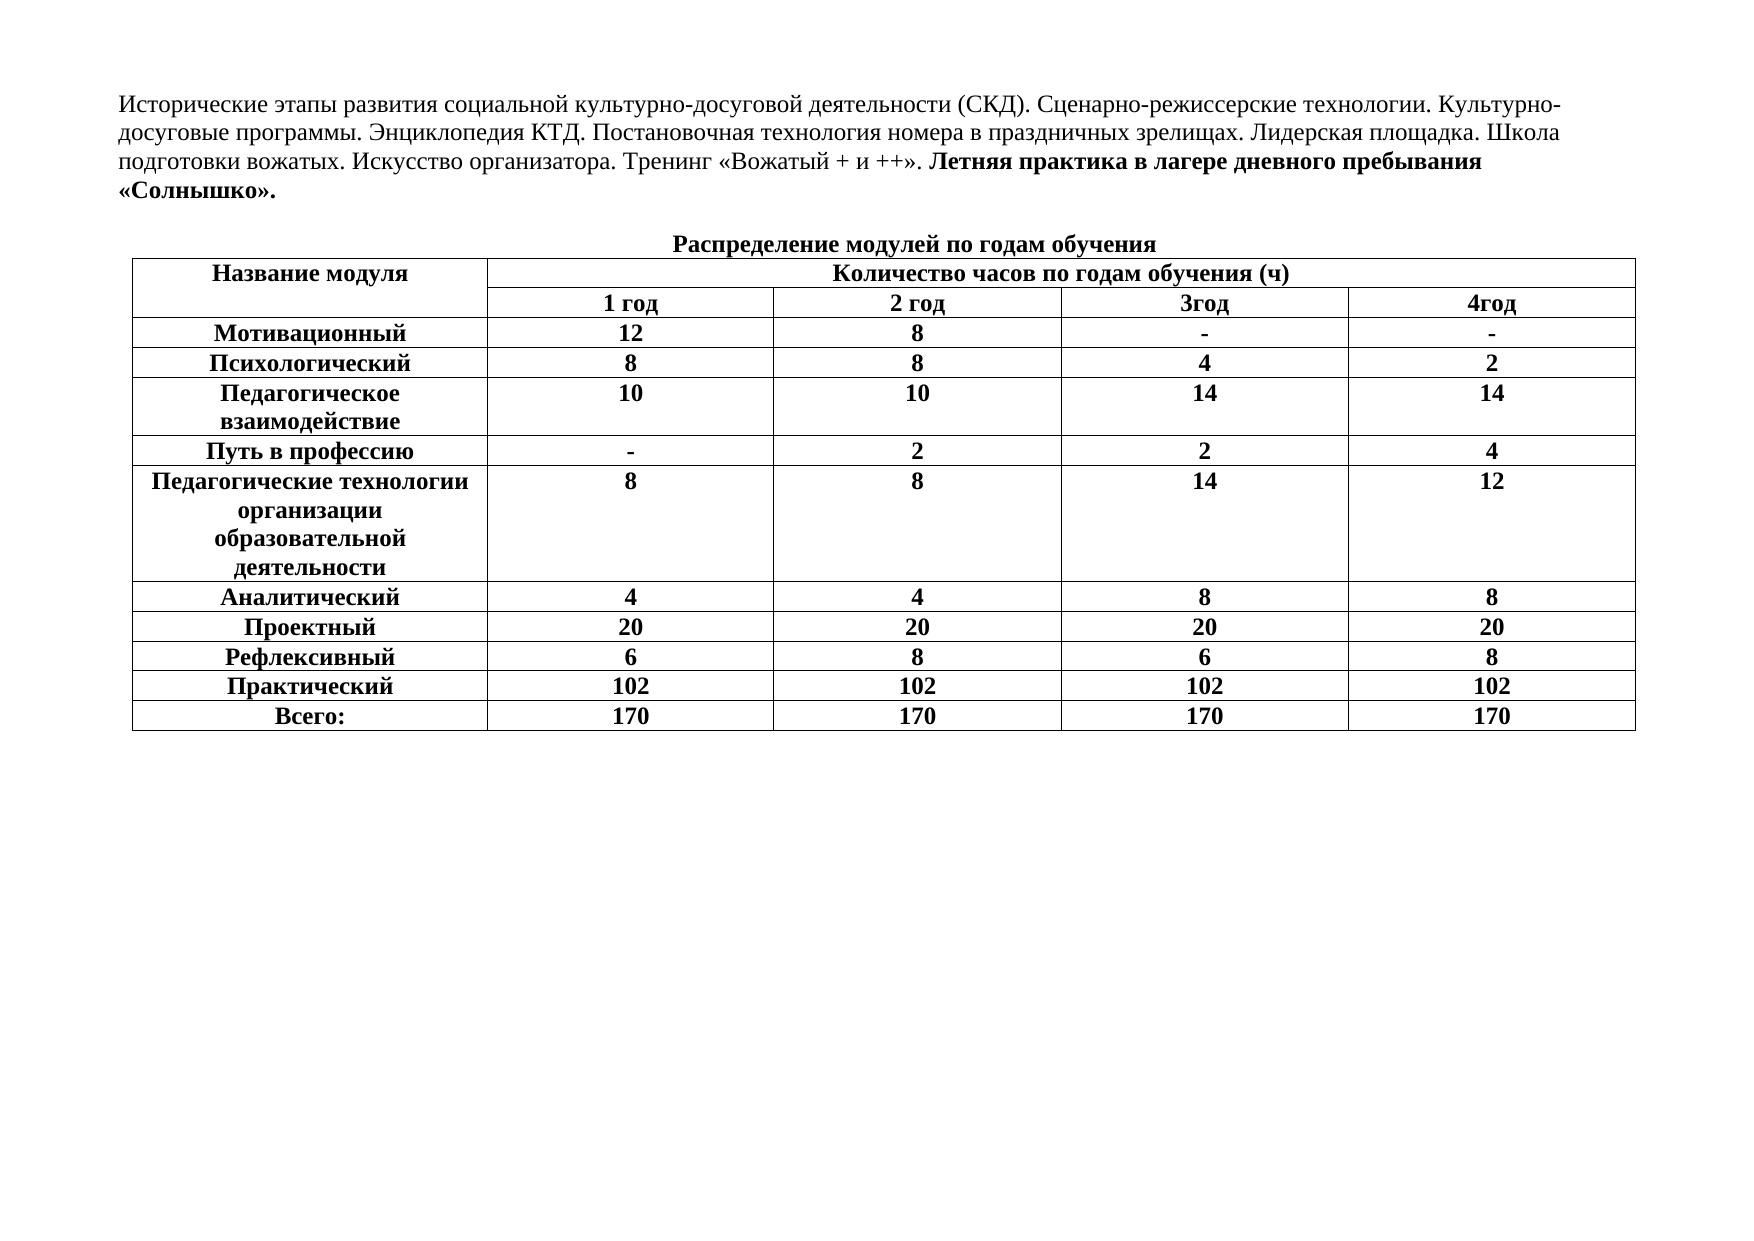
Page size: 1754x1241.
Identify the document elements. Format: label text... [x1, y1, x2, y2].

table_cell Психологический [133, 348, 487, 377]
table_cell 8 [488, 348, 773, 377]
table_cell Путь в профессию [133, 436, 487, 465]
table_cell 170 [774, 701, 1061, 730]
table_cell Мотивационный [133, 318, 487, 347]
table_cell 4 [488, 582, 773, 611]
table_cell 12 [1349, 466, 1635, 581]
table_cell - [1062, 318, 1348, 347]
table_cell 14 [1062, 378, 1348, 435]
table_cell 4 [774, 582, 1061, 611]
table_header Количество часов по годам обучения (ч) [488, 259, 1635, 287]
table_cell Рефлексивный [133, 642, 487, 670]
table_cell 4 [1062, 348, 1348, 377]
table_cell 102 [1062, 671, 1348, 700]
table_cell 2 год [774, 288, 1061, 317]
table_cell 3год [1062, 288, 1348, 317]
table_cell 2 [1349, 348, 1635, 377]
table_cell 102 [1349, 671, 1635, 700]
table_cell 8 [774, 348, 1061, 377]
table_cell Педагогические технологии организации образовательной деятельности [133, 466, 487, 581]
table_cell 102 [488, 671, 773, 700]
table_cell 20 [1349, 612, 1635, 641]
table_cell - [1349, 318, 1635, 347]
table_cell 8 [774, 466, 1061, 581]
table_cell 1 год [488, 288, 773, 317]
table_cell 8 [1349, 582, 1635, 611]
table_cell 20 [1062, 612, 1348, 641]
table_cell 8 [774, 318, 1061, 347]
table_cell 8 [1349, 642, 1635, 670]
table_cell 4 [1349, 436, 1635, 465]
table_cell 170 [1062, 701, 1348, 730]
table_cell Всего: [133, 701, 487, 730]
table_cell 14 [1349, 378, 1635, 435]
table_cell 6 [488, 642, 773, 670]
table_cell Педагогическое взаимодействие [133, 378, 487, 435]
table_cell - [488, 436, 773, 465]
table_cell 8 [774, 642, 1061, 670]
table_cell 102 [774, 671, 1061, 700]
table_cell 20 [774, 612, 1061, 641]
text Исторические этапы развития социальной культурно-досуговой деятельности (СКД). Сценарно-режиссерские технологии. Культурно-досуговые программы. Энциклопедия КТД. Постановочная технология номера в праздничных зрелищах. Лидерская площадка. Школа подготовки вожатых. Искусство организатора. Тренинг «Вожатый + и ++». Летняя практика в лагере дневного пребывания «Солнышко». [118, 89, 1636, 204]
table_cell Проектный [133, 612, 487, 641]
table_cell 170 [488, 701, 773, 730]
table_cell 10 [774, 378, 1061, 435]
text Распределение модулей по годам обучения [193, 229, 1636, 257]
table_cell 20 [488, 612, 773, 641]
table_cell 8 [1062, 582, 1348, 611]
table_cell 4год [1349, 288, 1635, 317]
table_cell Практический [133, 671, 487, 700]
table_cell Аналитический [133, 582, 487, 611]
table_cell 170 [1349, 701, 1635, 730]
table_header Название модуля [133, 259, 487, 317]
table_cell 8 [488, 466, 773, 581]
table_cell 10 [488, 378, 773, 435]
table_cell 6 [1062, 642, 1348, 670]
table_cell 12 [488, 318, 773, 347]
table_cell 2 [1062, 436, 1348, 465]
table_cell 14 [1062, 466, 1348, 581]
table_cell 2 [774, 436, 1061, 465]
